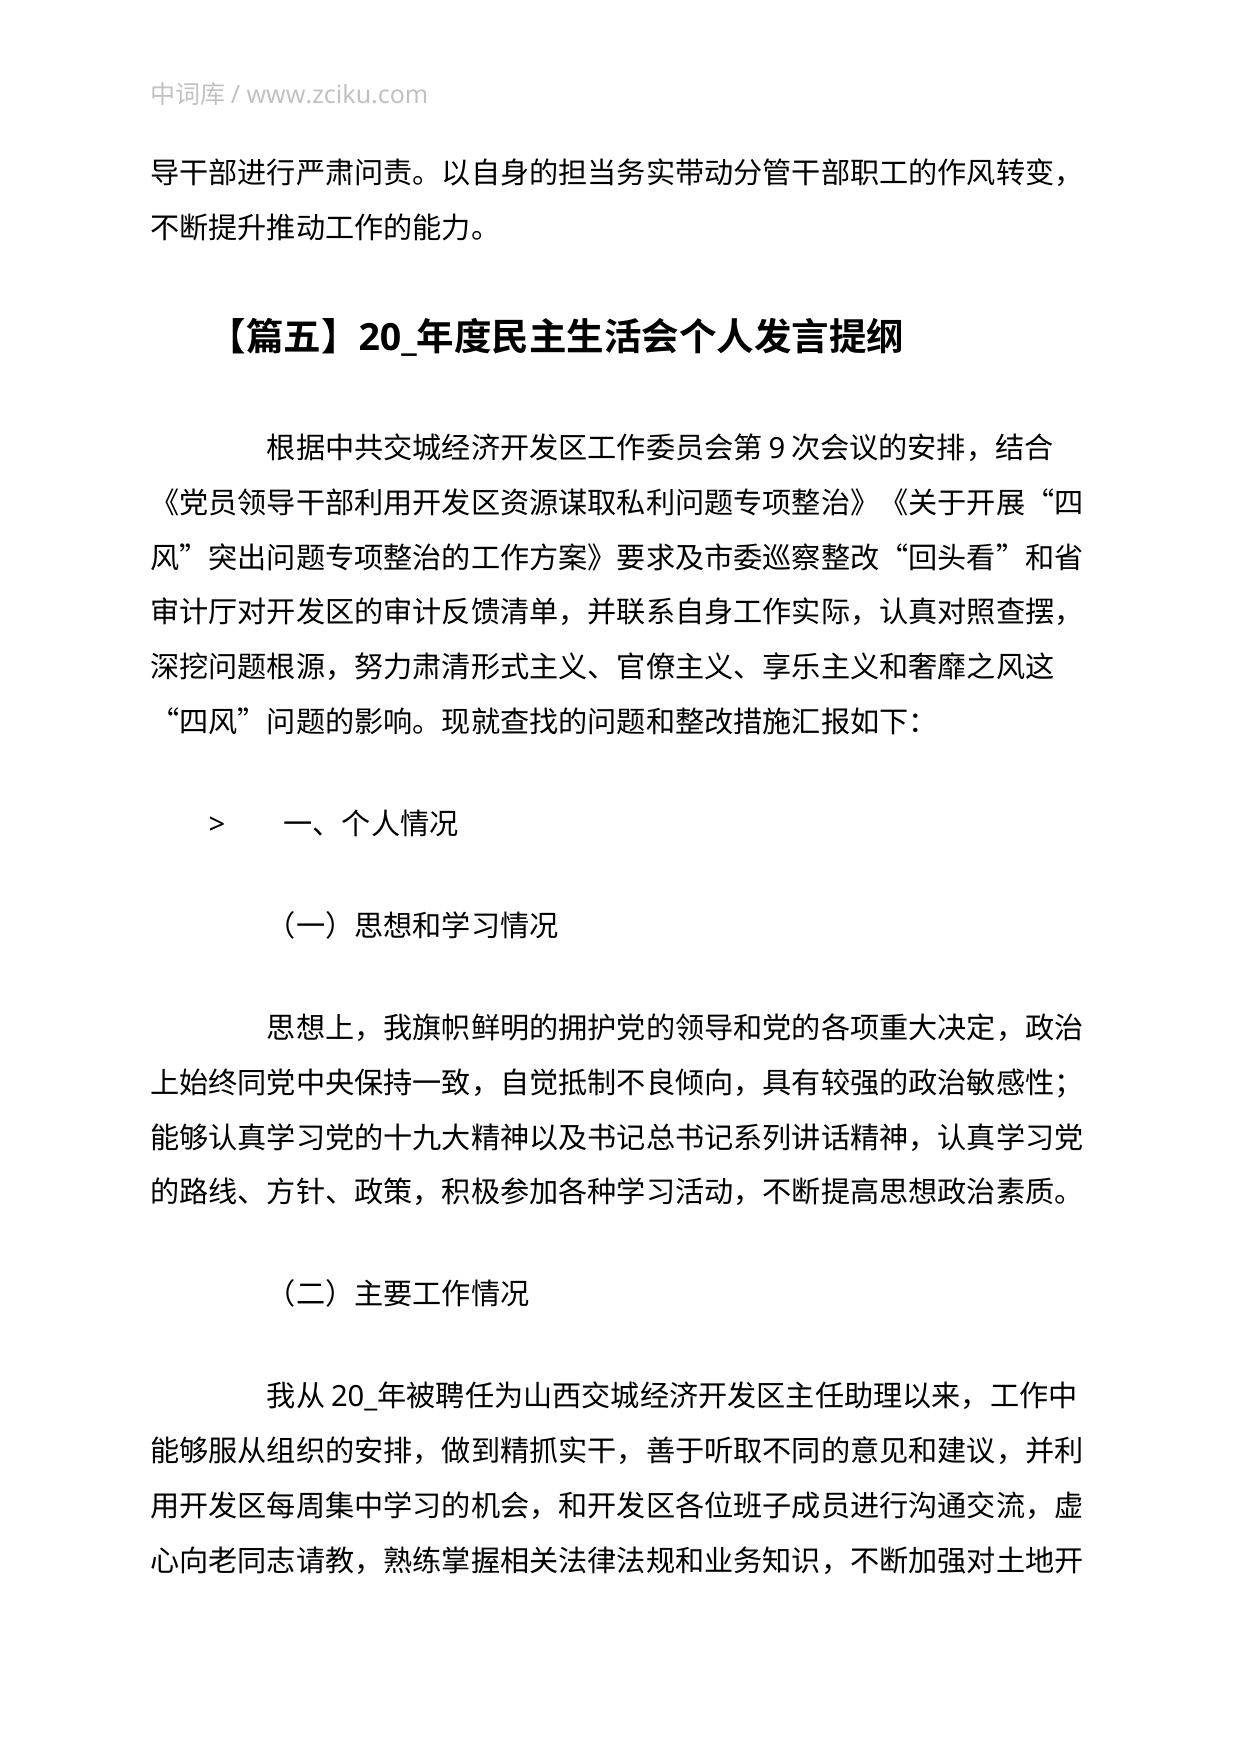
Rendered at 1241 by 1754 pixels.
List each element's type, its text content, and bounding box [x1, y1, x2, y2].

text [150, 1373, 1090, 1580]
text 【篇五】20_年度民主生活会个人发言提纲 [150, 307, 1090, 361]
text （一）思想和学习情况 [150, 903, 1090, 945]
text （二）主要工作情况 [150, 1271, 1090, 1313]
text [150, 150, 1090, 247]
text 思想上，我旗帜鲜明的拥护党的领导和党的各项重大决定，政治上始终同党中央保持一致，自觉抵制不良倾向，具有较强的政治敏感性；能够认真学习党的十九大精神以及书记总书记系列讲话精神，认真学习党的路线、方针、政策，积极参加各种学习活动，不断提高思想政治素质。 [150, 1004, 1090, 1211]
text 根据中共交城经济开发区工作委员会第9次会议的安排，结合《党员领导干部利用开发区资源谋取私利问题专项整治》《关于开展“四风”突出问题专项整治的工作方案》要求及市委巡察整改“回头看”和省审计厅对开发区的审计反馈清单，并联系自身工作实际，认真对照查摆，深挖问题根源，努力肃清形式主义、官僚主义、享乐主义和奢靡之风这“四风”问题的影响。现就查找的问题和整改措施汇报如下： [150, 424, 1090, 741]
text > 一、个人情况 [150, 801, 1090, 843]
